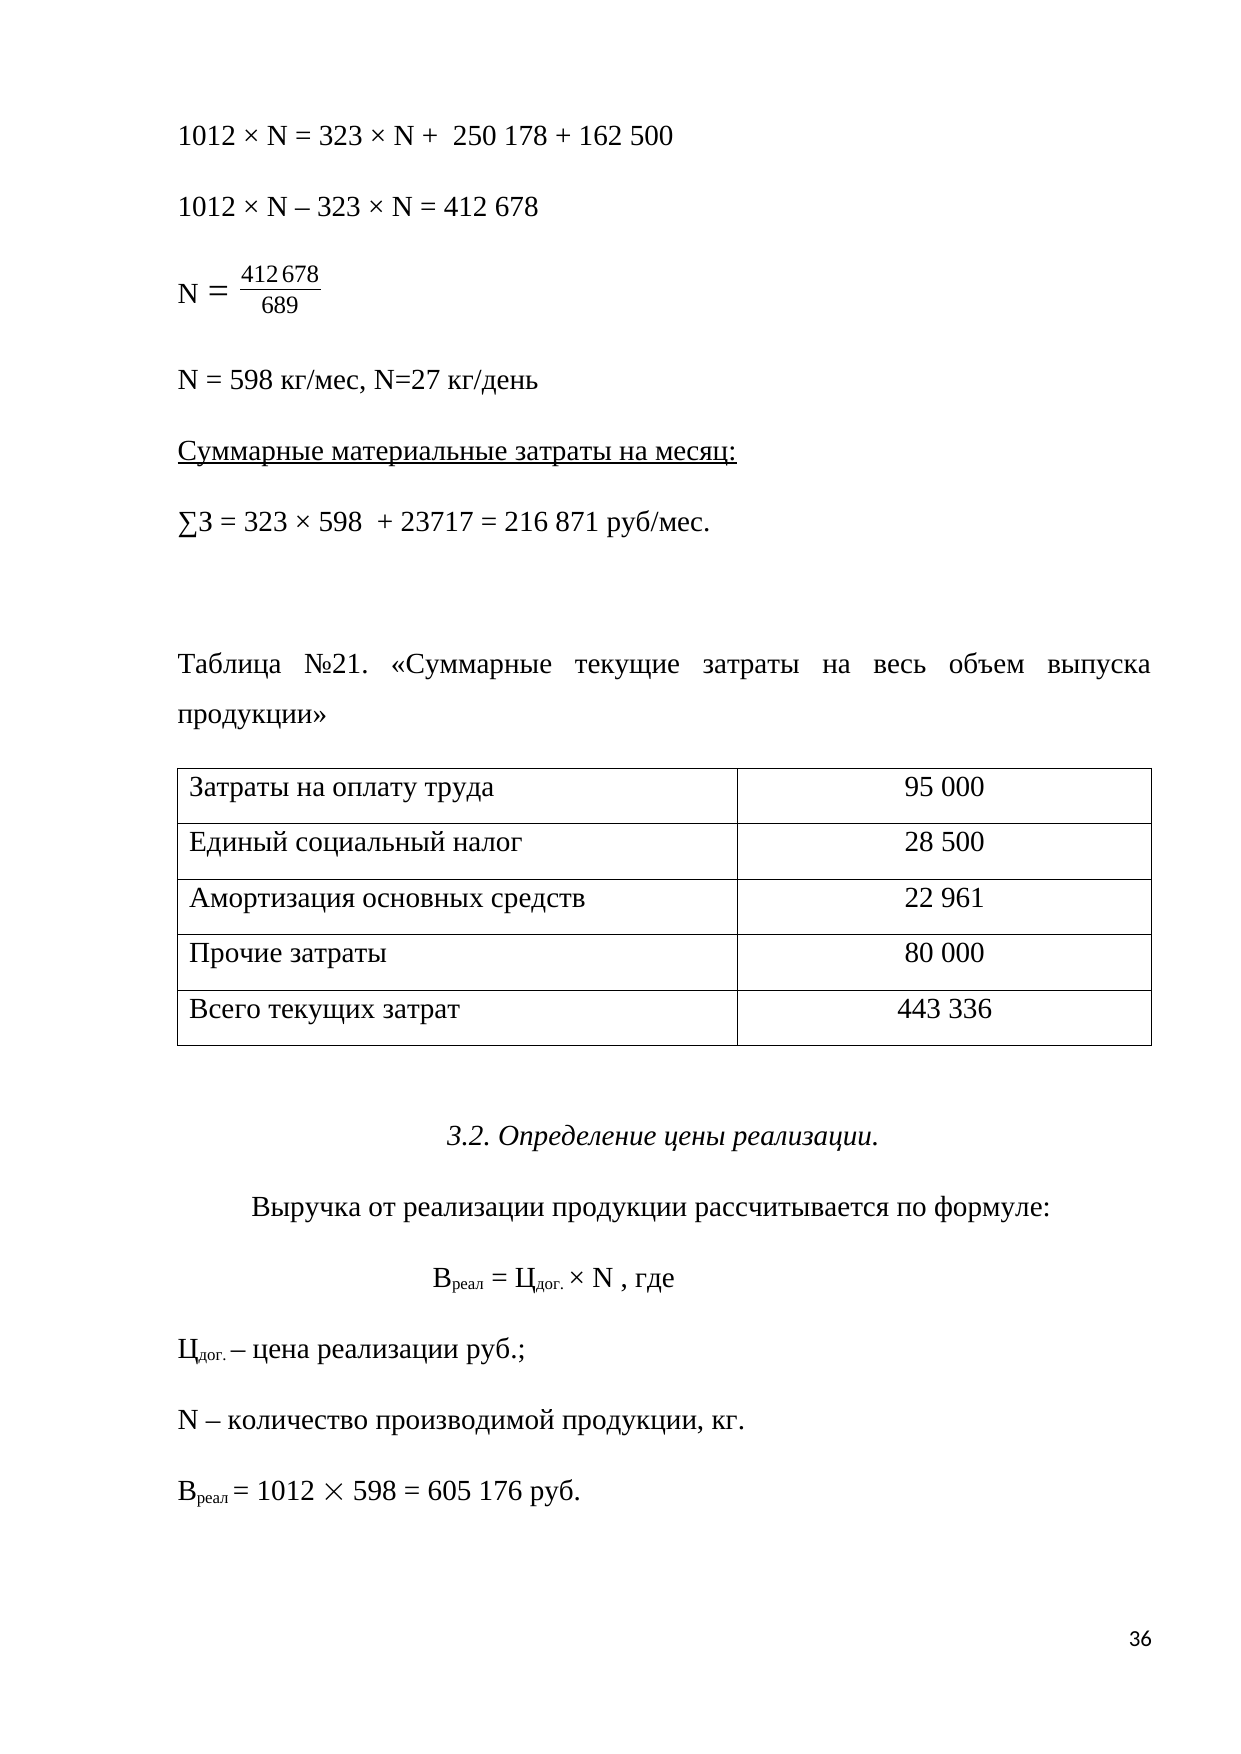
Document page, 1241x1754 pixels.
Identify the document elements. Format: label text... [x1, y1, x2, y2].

text Выручка от реализации продукции рассчитывается по формуле: [177, 1189, 1152, 1222]
text 1012 × N = 323 × N + 250 178 + 162 500 [177, 118, 1152, 152]
table_cell 28 500 [738, 824, 1151, 879]
text 3.2. Определение цены реализации. [177, 1118, 1152, 1151]
table_cell 22 961 [738, 880, 1151, 934]
table_cell 80 000 [738, 935, 1151, 990]
text Вреал = 1012 598 = 605 176 руб. [177, 1473, 1152, 1507]
text N = 598 кг/мес, N=27 кг/день [177, 362, 1152, 395]
text N – количество производимой продукции, кг. [177, 1402, 1152, 1436]
table_cell Амортизация основных средств [178, 880, 737, 934]
text ∑З = 323 × 598 + 23717 = 216 871 руб/мес. [177, 504, 1152, 538]
text Цдог. – цена реализации руб.; [177, 1331, 1152, 1364]
table_cell Всего текущих затрат [178, 991, 737, 1045]
text N = [177, 260, 1152, 319]
text Таблица №21. «Суммарные текущие затраты на весь объем выпуска продукции» [177, 646, 1152, 730]
table_cell 443 336 [738, 991, 1151, 1045]
table_cell Прочие затраты [178, 935, 737, 990]
text 1012 × N – 323 × N = 412 678 [177, 189, 1152, 223]
table_header Затраты на оплату труда [178, 769, 737, 823]
text Суммарные материальные затраты на месяц: [177, 433, 1152, 466]
text Вреал = Цдог. × N , где [177, 1260, 1152, 1293]
table_cell Единый социальный налог [178, 824, 737, 879]
table_header 95 000 [738, 769, 1151, 823]
